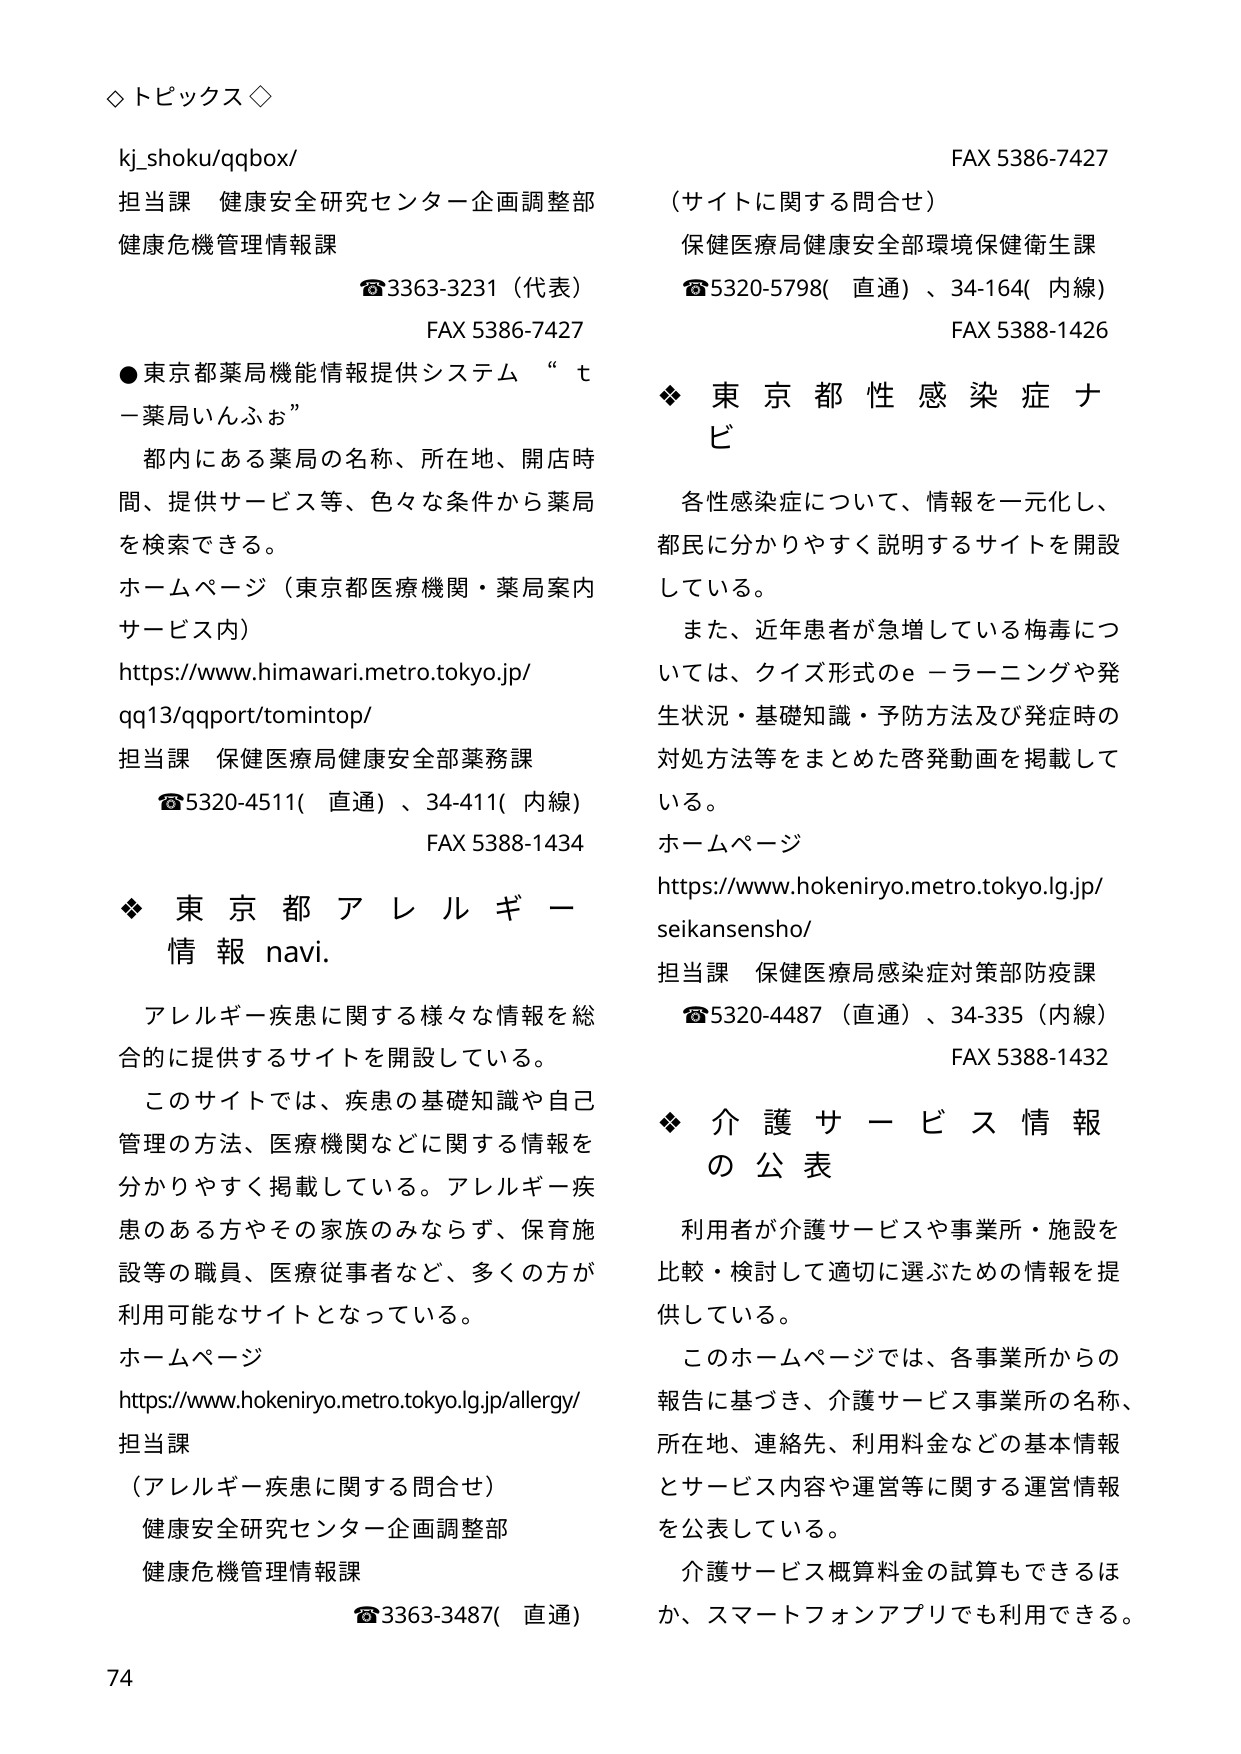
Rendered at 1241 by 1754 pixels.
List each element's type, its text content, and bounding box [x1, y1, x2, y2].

text https://www.hokeniryo.metro.tokyo.lg.jp/seikansensho/ [643, 864, 1122, 950]
text ●東京都薬局機能情報提供システム “ｔ－薬局いんふぉ” [118, 351, 597, 436]
text 各性感染症について、情報を一元化し、都民に分かりやすく説明するサイトを開設している。 [643, 479, 1122, 607]
text ホームページ（東京都医療機関・薬局案内サービス内） [118, 565, 597, 650]
text FAX 5388-1432 [643, 1036, 1122, 1078]
text FAX 5388-1434 [118, 822, 597, 864]
text ☎3363-3487(直通) [118, 1592, 597, 1635]
text https://www.tmiph.metro.tokyo.lg.jp/kj_shoku/qqbox/ [118, 137, 597, 179]
text ホームページ [643, 821, 1122, 864]
text 保健医療局健康安全部環境保健衛生課 [643, 222, 1122, 265]
text （サイトに関する問合せ） [643, 179, 1122, 222]
text ❖ 介護サービス情報の公表 [643, 1100, 1122, 1185]
text また、近年患者が急増している梅毒については、クイズ形式のe－ラーニングや発生状況・基礎知識・予防方法及び発症時の対処方法等をまとめた啓発動画を掲載している。 [643, 607, 1122, 821]
text 利用者が介護サービスや事業所・施設を比較・検討して適切に選ぶための情報を提供している。 [643, 1207, 1122, 1335]
text FAX 5386-7427 [643, 137, 1122, 179]
text このサイトでは、疾患の基礎知識や自己管理の方法、医療機関などに関する情報を、分かりやすく掲載している。アレルギー疾患のある方やその家族のみならず、保育施設等の職員、医療従事者など、多くの方が利用可能なサイトとなっている。 [118, 1078, 597, 1335]
text FAX 5386-7427 [118, 308, 597, 351]
text （アレルギー疾患に関する問合せ） [118, 1464, 597, 1506]
text https://www.hokeniryo.metro.tokyo.lg.jp/allergy/ [118, 1378, 597, 1421]
text 介護サービス概算料金の試算もできるほか、スマートフォンアプリでも利用できる。 [643, 1549, 1122, 1635]
text 担当課 健康安全研究センター企画調整部健康危機管理情報課 [118, 179, 597, 265]
text ☎5320-5798(直通)、34-164(内線) [643, 265, 1122, 308]
text 担当課 保健医療局感染症対策部防疫課 [643, 950, 1122, 993]
text FAX 5388-1426 [643, 308, 1122, 351]
text ☎5320-4487（直通）、34-335（内線） [643, 993, 1122, 1036]
text アレルギー疾患に関する様々な情報を総合的に提供するサイトを開設している。 [118, 993, 597, 1078]
text ☎5320-4511(直通)、34-411(内線) [118, 779, 597, 822]
text 健康安全研究センター企画調整部 [118, 1506, 597, 1549]
text ホームページ [118, 1335, 597, 1378]
text 担当課 保健医療局健康安全部薬務課 [118, 736, 597, 779]
text https://www.himawari.metro.tokyo.jp/qq13/qqport/tomintop/ [118, 650, 597, 736]
text 都内にある薬局の名称、所在地、開店時間、提供サービス等、色々な条件から薬局を検索できる。 [118, 436, 597, 565]
text ❖ 東京都アレルギー情報navi. [118, 886, 597, 971]
text 健康危機管理情報課 [118, 1549, 597, 1592]
text ❖ 東京都性感染症ナビ [643, 372, 1122, 458]
text 担当課 [118, 1421, 597, 1464]
text このホームページでは、各事業所からの報告に基づき、介護サービス事業所の名称、所在地、連絡先、利用料金などの基本情報とサービス内容や運営等に関する運営情報を公表している。 [643, 1335, 1122, 1549]
text ☎3363-3231（代表） [118, 265, 597, 308]
